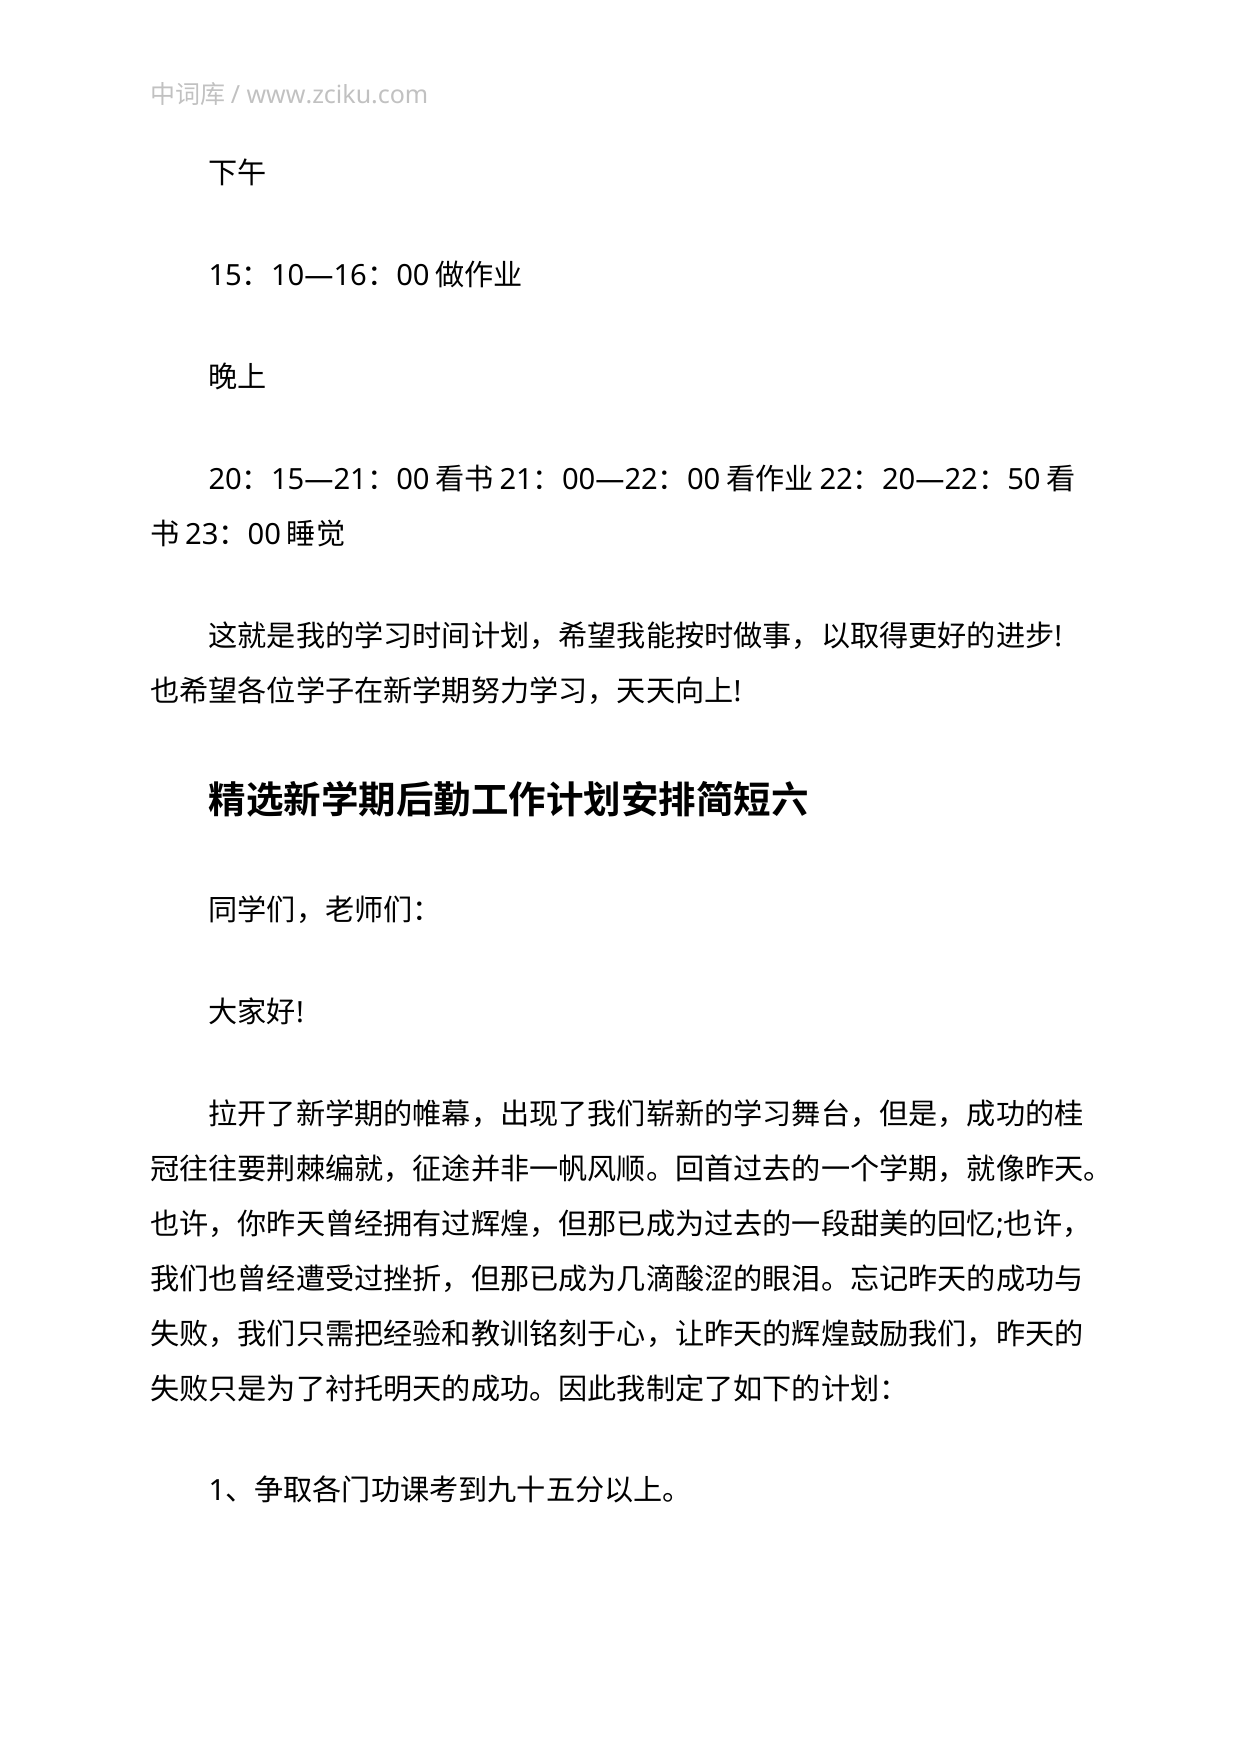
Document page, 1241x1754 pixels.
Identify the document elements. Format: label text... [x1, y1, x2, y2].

text 1、争取各门功课考到九十五分以上。 [150, 1467, 1090, 1509]
text 大家好! [150, 989, 1090, 1031]
text 拉开了新学期的帷幕，出现了我们崭新的学习舞台，但是，成功的桂冠往往要荆棘编就，征途并非一帆风顺。回首过去的一个学期，就像昨天。也许，你昨天曾经拥有过辉煌，但那已成为过去的一段甜美的回忆;也许，我们也曾经遭受过挫折，但那已成为几滴酸涩的眼泪。忘记昨天的成功与失败，我们只需把经验和教训铭刻于心，让昨天的辉煌鼓励我们，昨天的失败只是为了衬托明天的成功。因此我制定了如下的计划： [150, 1091, 1090, 1407]
text 精选新学期后勤工作计划安排简短六 [150, 769, 1090, 824]
text 同学们，老师们： [150, 887, 1090, 929]
text 晚上 [150, 354, 1090, 396]
text 下午 [150, 150, 1090, 192]
text 15：10—16：00做作业 [150, 252, 1090, 294]
text 这就是我的学习时间计划，希望我能按时做事，以取得更好的进步!也希望各位学子在新学期努力学习，天天向上! [150, 612, 1090, 710]
text 20：15—21：00看书21：00—22：00看作业22：20—22：50看书23：00睡觉 [150, 456, 1090, 553]
